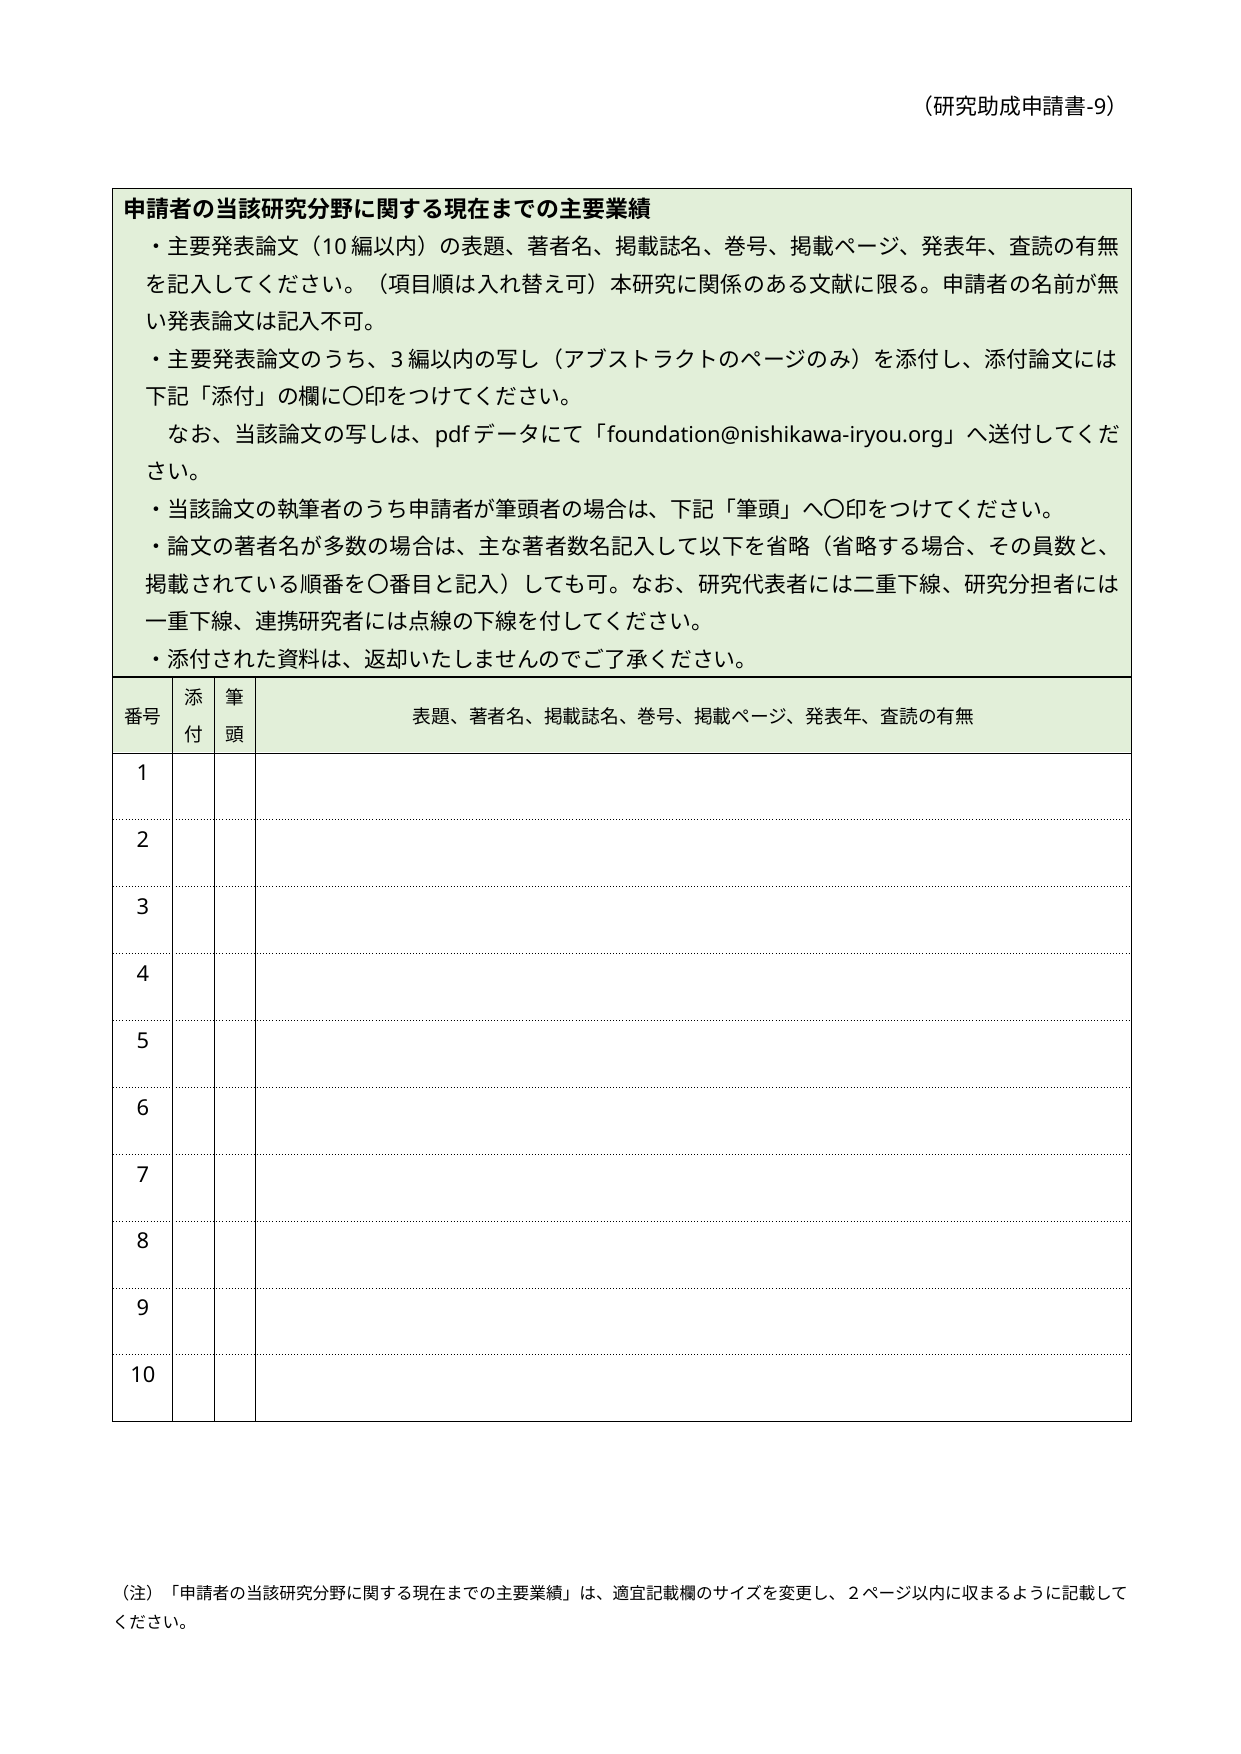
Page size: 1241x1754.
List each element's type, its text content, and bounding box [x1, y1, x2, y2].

table_cell [256, 1354, 1131, 1421]
table_cell [215, 1020, 255, 1087]
table_cell [215, 1154, 255, 1221]
table_cell 4 [113, 953, 172, 1020]
table_cell [215, 819, 255, 886]
table_header 申請者の当該研究分野に関する現在までの主要業績 ・主要発表論文（10編以内）の表題、著者名、掲載誌名、巻号、掲載ページ、発表年、査読の有無を記入してください。（項目順は入れ替え可）本研究に関係のある文献に限る。申請者の名前が無い発表論文は記入不可。 ・主要発表論文のうち、3編以内の写し（アブストラクトのページのみ）を添付し、添付論文には下記「添付」の欄に〇印をつけてください。 なお、当該論文の写しは、pdfデータにて「foundation@nishikawa-iryou.org」へ送付してください。 ・当該論文の執筆者のうち申請者が筆頭者の場合は、下記「筆頭」へ〇印をつけてください。 ・論文の著者名が多数の場合は、主な著者数名記入して以下を省略（省略する場合、その員数と、掲載されている順番を〇番目と記入）しても可。なお、研究代表者には二重下線、研究分担者には一重下線、連携研究者には点線の下線を付してください。 ・添付された資料は、返却いたしませんのでご了承ください。 [113, 189, 1131, 676]
table_cell [173, 819, 214, 886]
table_cell 1 [113, 754, 172, 819]
table_cell 3 [113, 886, 172, 953]
table_cell [256, 1020, 1131, 1087]
table_cell [256, 754, 1131, 819]
table_cell [173, 1354, 214, 1421]
table_cell 筆頭 [215, 678, 255, 752]
table_cell [173, 754, 214, 819]
table_cell [256, 1221, 1131, 1287]
table_cell [256, 886, 1131, 953]
table_cell [173, 1020, 214, 1087]
table_cell 表題、著者名、掲載誌名、巻号、掲載ページ、発表年、査読の有無 [256, 678, 1131, 752]
table_cell [256, 819, 1131, 886]
table_cell [173, 886, 214, 953]
table_cell [173, 1154, 214, 1221]
table_cell [173, 1221, 214, 1287]
table_cell [173, 953, 214, 1020]
table_cell [256, 953, 1131, 1020]
table_cell 9 [113, 1288, 172, 1354]
table_cell [215, 1087, 255, 1154]
table_cell [256, 1288, 1131, 1354]
table_cell 6 [113, 1087, 172, 1154]
table_cell 8 [113, 1221, 172, 1287]
table_cell [215, 953, 255, 1020]
table_cell 添付 [173, 678, 214, 752]
table_cell [215, 886, 255, 953]
table_cell [256, 1154, 1131, 1221]
table_cell [173, 1288, 214, 1354]
table_cell [215, 1354, 255, 1421]
table_cell [215, 754, 255, 819]
table_cell 2 [113, 819, 172, 886]
table_cell 7 [113, 1154, 172, 1221]
table_cell 番号 [113, 678, 172, 752]
table_cell [256, 1087, 1131, 1154]
table_cell [173, 1087, 214, 1154]
table_cell 5 [113, 1020, 172, 1087]
table_cell [215, 1288, 255, 1354]
table_cell 10 [113, 1354, 172, 1421]
table_cell [215, 1221, 255, 1287]
